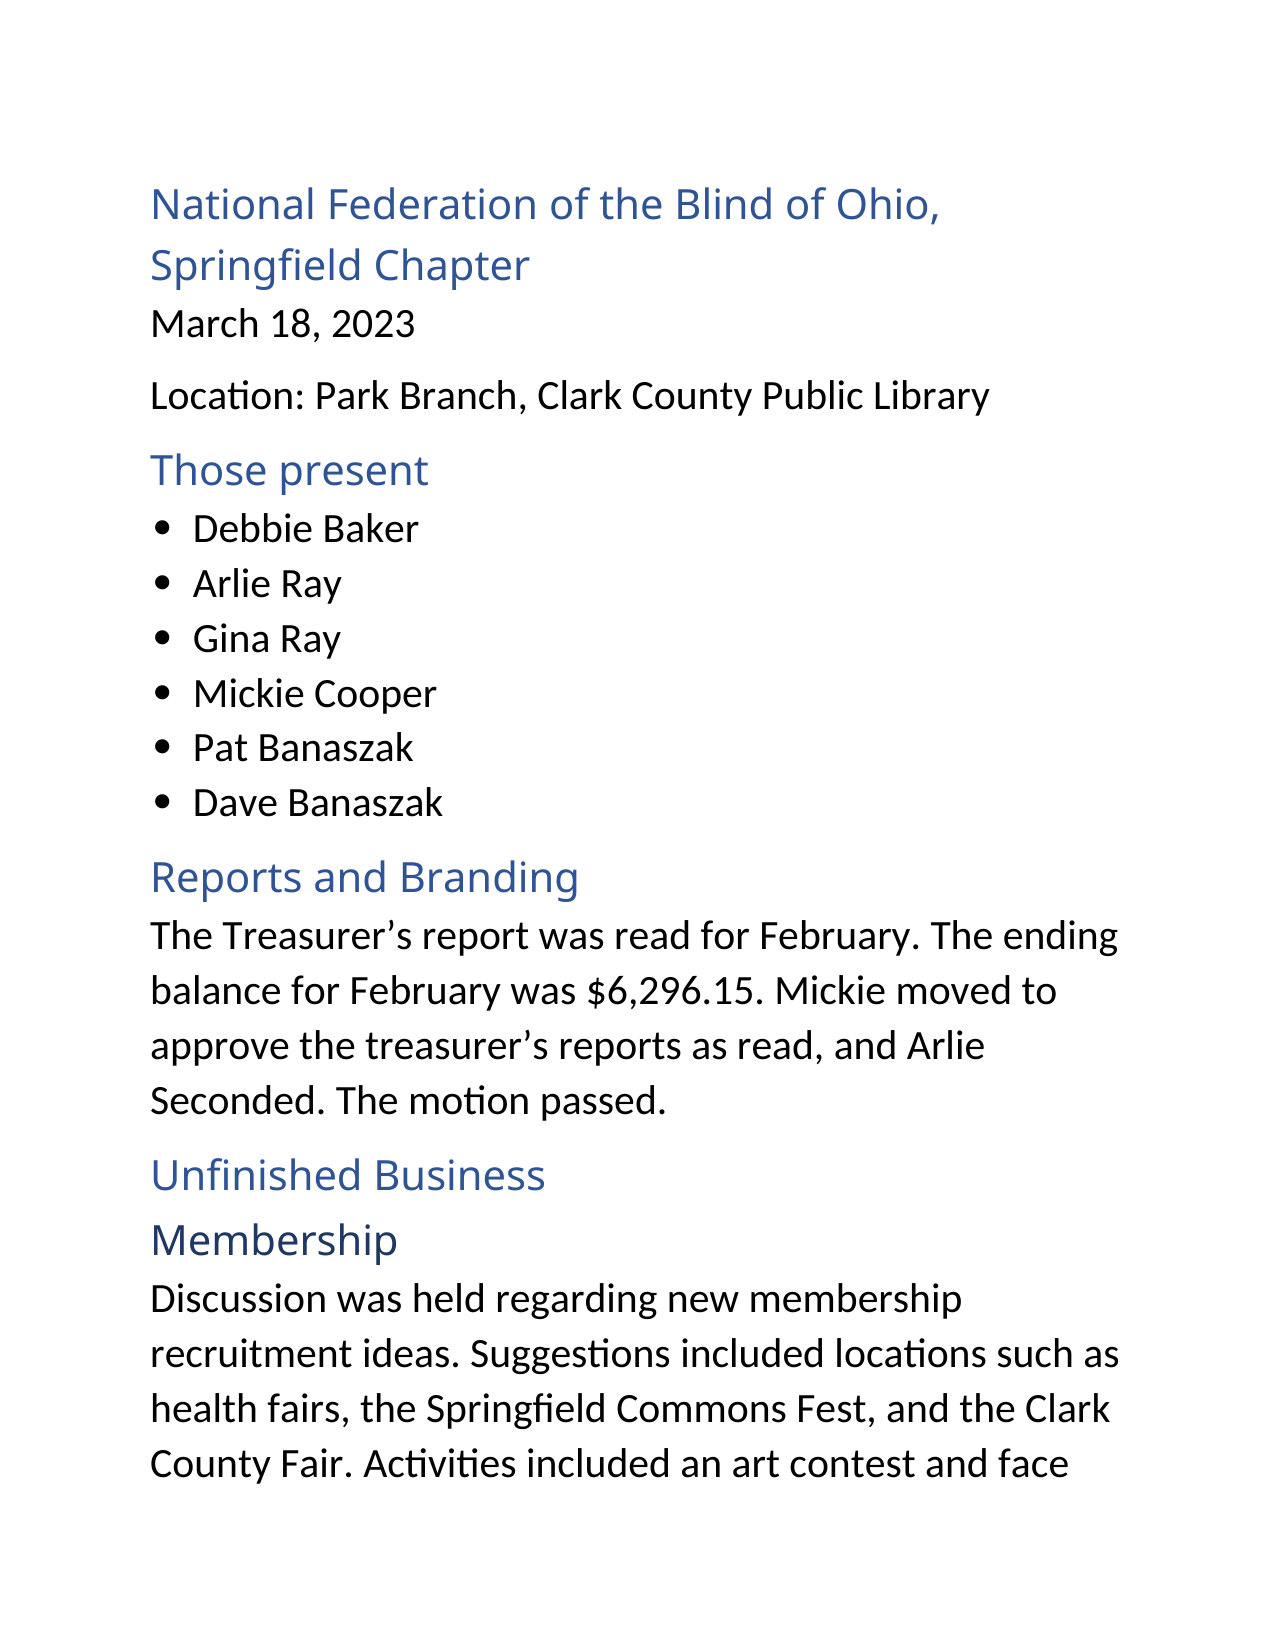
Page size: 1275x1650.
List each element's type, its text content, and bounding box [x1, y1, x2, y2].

list Dave Banaszak [155, 776, 1125, 827]
list Pat Banaszak [155, 721, 1125, 772]
text March 18, 2023 [150, 297, 1125, 348]
subtitle Reports and Branding [150, 848, 1125, 905]
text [150, 1272, 1125, 1488]
subtitle Membership [150, 1211, 1125, 1268]
list Gina Ray [155, 612, 1125, 662]
subtitle National Federation of the Blind of Ohio, Springfield Chapter [150, 175, 1125, 293]
list Debbie Baker [155, 502, 1125, 553]
list Mickie Cooper [155, 667, 1125, 717]
subtitle Those present [150, 441, 1125, 497]
text Location: Park Branch, Clark County Public Library [150, 369, 1125, 420]
subtitle Unfinished Business [150, 1145, 1125, 1202]
text The Treasurer’s report was read for February. The ending balance for February was $6,296.15. Mickie moved to approve the treasurer’s reports as read, and Arlie Seconded. The motion passed. [150, 909, 1125, 1125]
list Arlie Ray [155, 557, 1125, 608]
